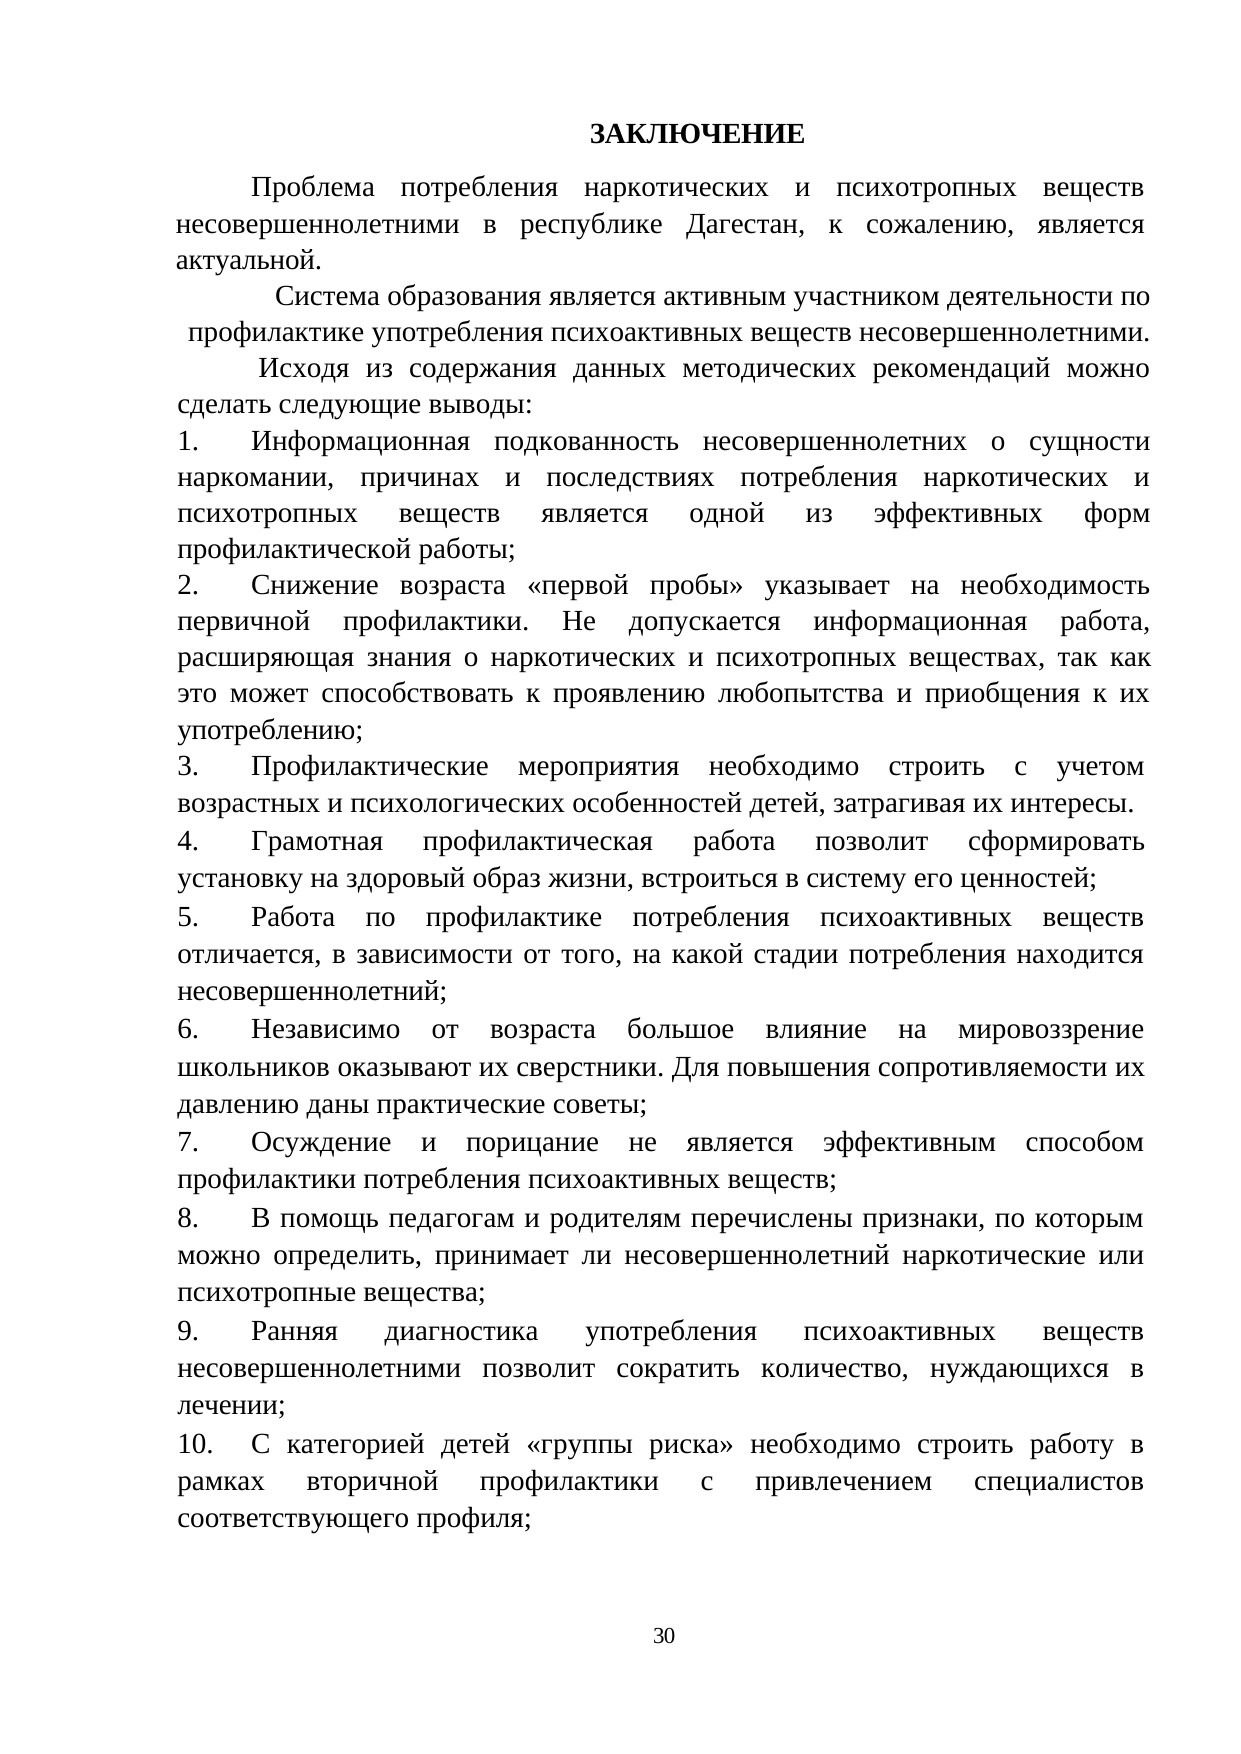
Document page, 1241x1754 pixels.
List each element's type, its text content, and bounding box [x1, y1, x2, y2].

text Проблема потребления наркотических и психотропных веществ несовершеннолетними в республике Дагестан, к сожалению, является актуальной. [176, 169, 1145, 275]
list С категорией детей «группы риска» необходимо строить работу в рамках вторичной профилактики с привлечением специалистов соответствующего профиля; [177, 1426, 1145, 1534]
list Осуждение и порицание не является эффективным способом профилактики потребления психоактивных веществ; [177, 1124, 1145, 1195]
list Грамотная профилактическая работа позволит сформировать установку на здоровый образ жизни, встроиться в систему его ценностей; [177, 823, 1145, 894]
list Работа по профилактике потребления психоактивных веществ отличается, в зависимости от того, на какой стадии потребления находится несовершеннолетний; [177, 899, 1145, 1007]
list Информационная подкованность несовершеннолетних о сущности наркомании, причинах и последствиях потребления наркотических и психотропных веществ является одной из эффективных форм профилактической работы; [177, 423, 1151, 564]
subtitle ЗАКЛЮЧЕНИЕ [269, 116, 1126, 150]
text Система образования является активным участником деятельности по профилактике употребления психоактивных веществ несовершеннолетними. [176, 278, 1151, 348]
list Снижение возраста «первой пробы» указывает на необходимость первичной профилактики. Не допускается информационная работа, расширяющая знания о наркотических и психотропных веществах, так как это может способствовать к проявлению любопытства и приобщения к их употреблению; [177, 567, 1151, 745]
list Ранняя диагностика употребления психоактивных веществ несовершеннолетними позволит сократить количество, нуждающихся в лечении; [177, 1313, 1145, 1421]
list В помощь педагогам и родителям перечислены признаки, по которым можно определить, принимает ли несовершеннолетний наркотические или психотропные вещества; [177, 1200, 1145, 1308]
list Профилактические мероприятия необходимо строить с учетом возрастных и психологических особенностей детей, затрагивая их интересы. [177, 748, 1145, 819]
list Независимо от возраста большое влияние на мировоззрение школьников оказывают их сверстники. Для повышения сопротивляемости их давлению даны практические советы; [177, 1012, 1145, 1119]
text Исходя из содержания данных методических рекомендаций можно сделать следующие выводы: [177, 350, 1151, 420]
